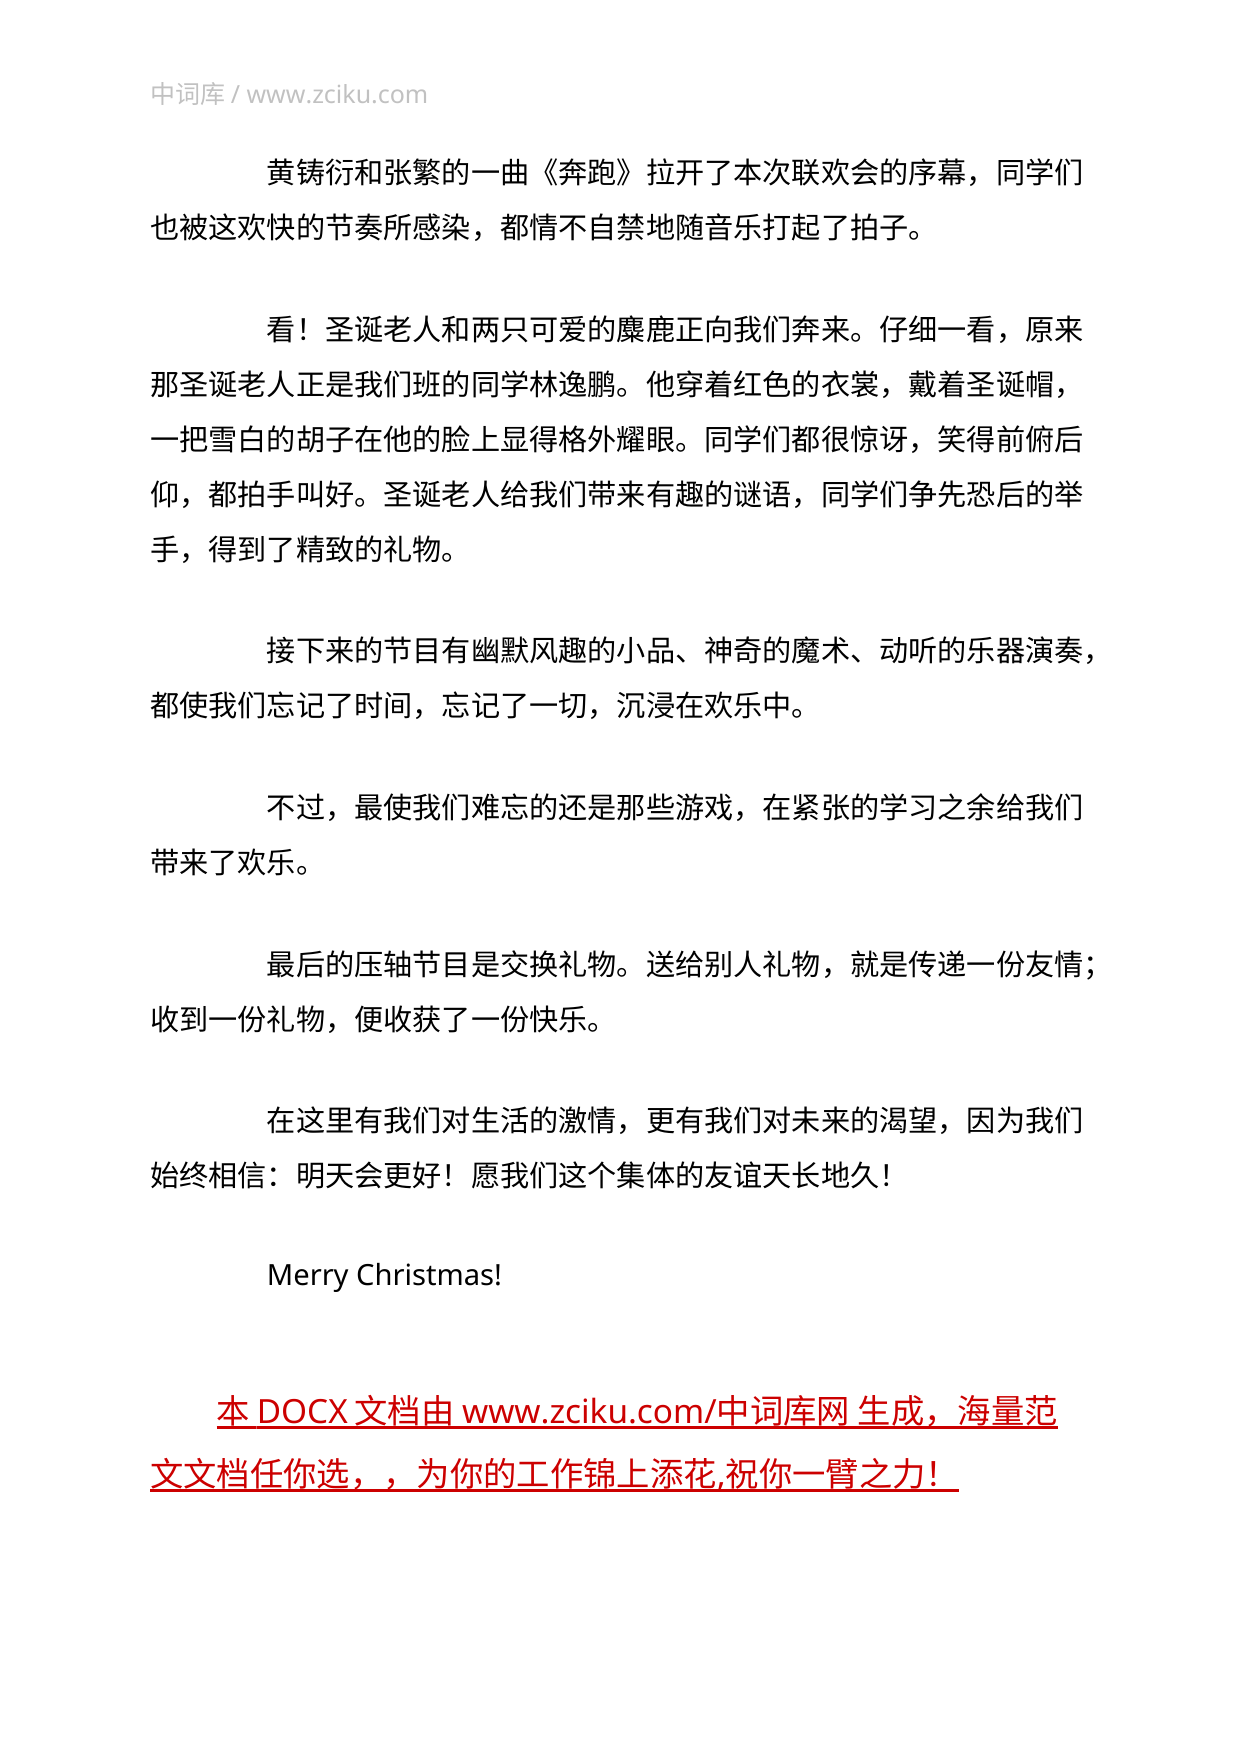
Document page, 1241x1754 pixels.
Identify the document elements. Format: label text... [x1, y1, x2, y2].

text 不过，最使我们难忘的还是那些游戏，在紧张的学习之余给我们带来了欢乐。 [150, 785, 1090, 882]
text 最后的压轴节目是交换礼物。送给别人礼物，就是传递一份友情；收到一份礼物，便收获了一份快乐。 [150, 941, 1090, 1038]
text 接下来的节目有幽默风趣的小品、神奇的魔术、动听的乐器演奏，都使我们忘记了时间，忘记了一切，沉浸在欢乐中。 [150, 628, 1090, 725]
text 在这里有我们对生活的激情，更有我们对未来的渴望，因为我们始终相信：明天会更好！愿我们这个集体的友谊天长地久！ [150, 1098, 1090, 1195]
text 看！圣诞老人和两只可爱的麋鹿正向我们奔来。仔细一看，原来那圣诞老人正是我们班的同学林逸鹏。他穿着红色的衣裳，戴着圣诞帽，一把雪白的胡子在他的脸上显得格外耀眼。同学们都很惊讶，笑得前俯后仰，都拍手叫好。圣诞老人给我们带来有趣的谜语，同学们争先恐后的举手，得到了精致的礼物。 [150, 307, 1090, 568]
text 本DOCX文档由 www.zciku.com/中词库网 生成，海量范文文档任你选，，为你的工作锦上添花,祝你一臂之力！ [150, 1385, 1090, 1496]
text 黄铸衍和张繁的一曲《奔跑》拉开了本次联欢会的序幕，同学们也被这欢快的节奏所感染，都情不自禁地随音乐打起了拍子。 [150, 150, 1090, 247]
text Merry Christmas! [150, 1255, 1090, 1294]
